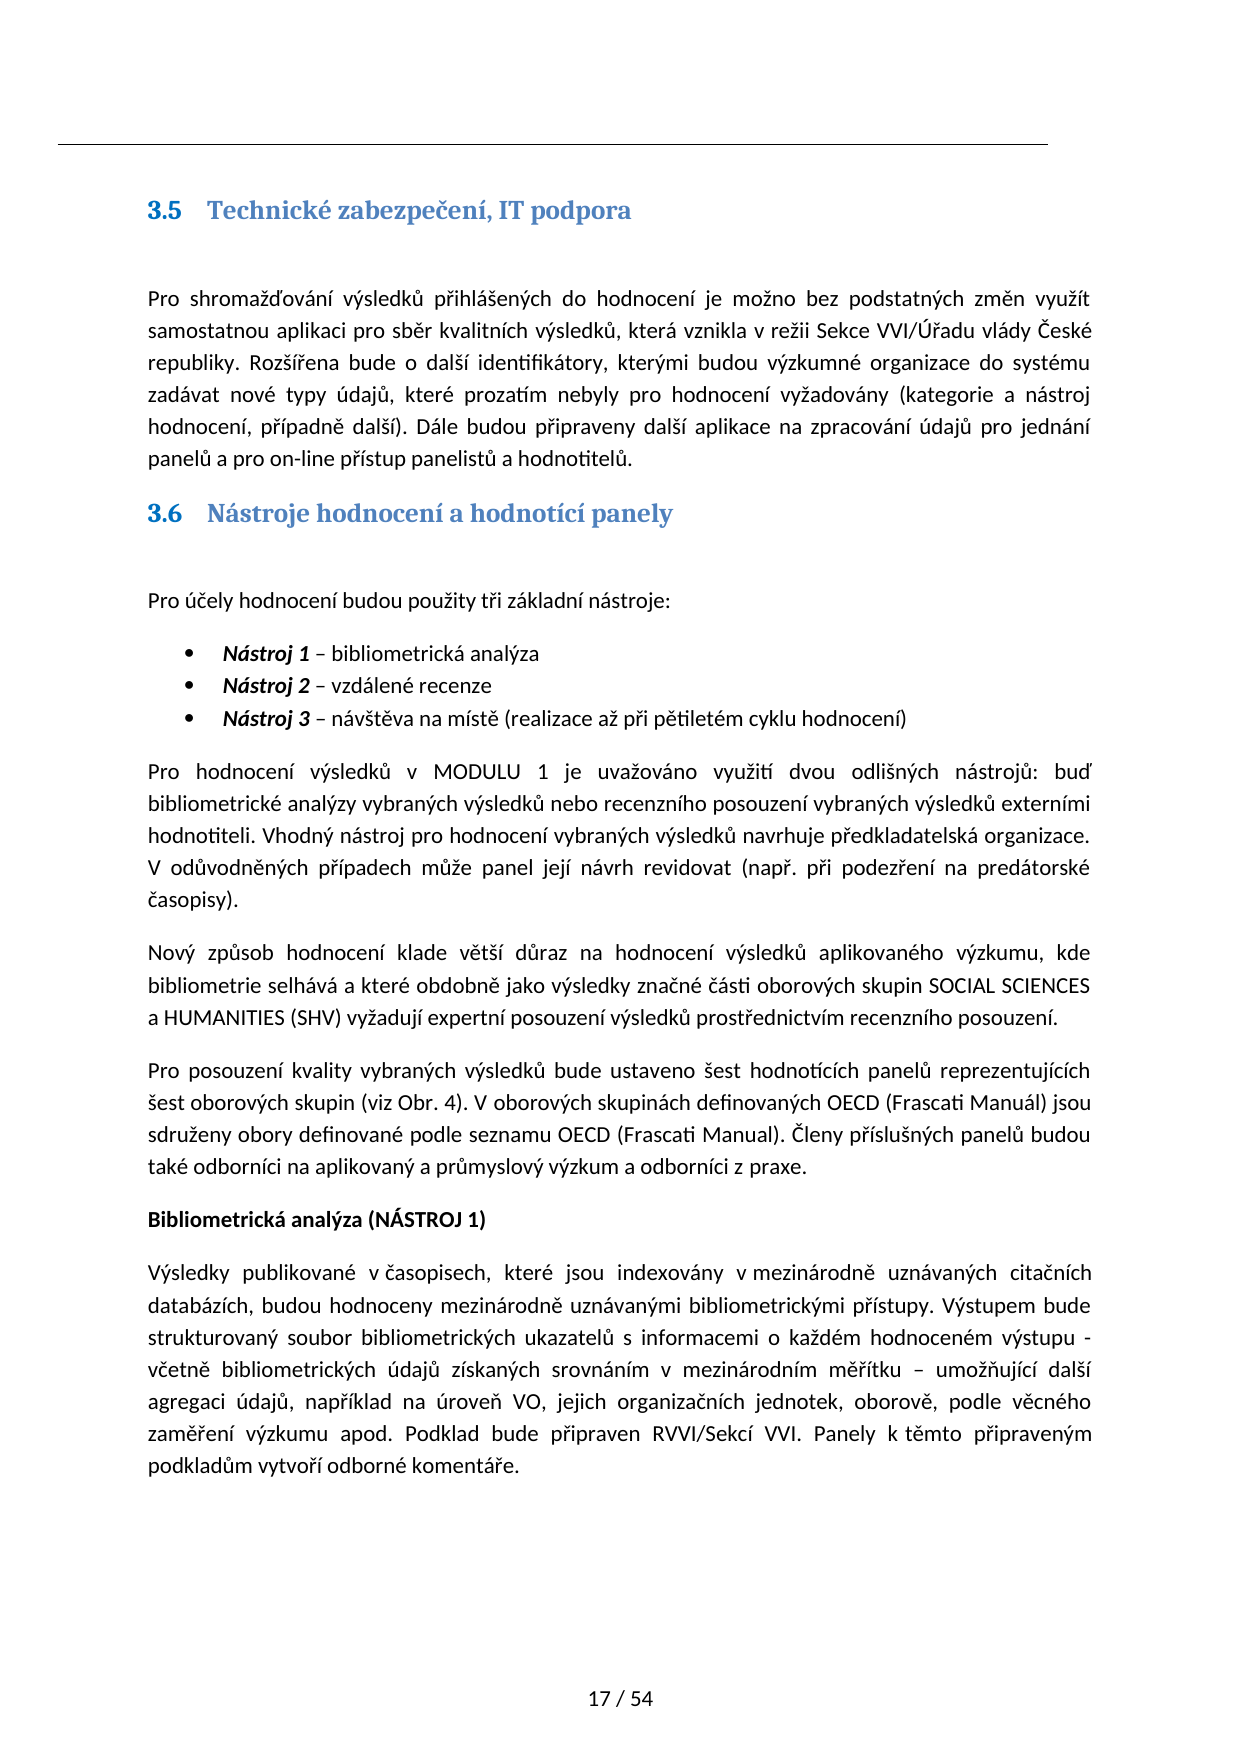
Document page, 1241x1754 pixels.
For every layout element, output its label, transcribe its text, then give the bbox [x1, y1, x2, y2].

text Pro účely hodnocení budou použity tři základní nástroje: [148, 586, 1092, 614]
text Nový způsob hodnocení klade větší důraz na hodnocení výsledků aplikovaného výzkumu, kde bibliometrie selhává a které obdobně jako výsledky značné části oborových skupin SOCIAL SCIENCES a HUMANITIES (SHV) vyžadují expertní posouzení výsledků prostřednictvím recenzního posouzení. [148, 938, 1092, 1031]
text Pro posouzení kvality vybraných výsledků bude ustaveno šest hodnotících panelů reprezentujících šest oborových skupin (viz Obr. 4). V oborových skupinách definovaných OECD (Frascati Manuál) jsou sdruženy obory definované podle seznamu OECD (Frascati Manual). Členy příslušných panelů budou také odborníci na aplikovaný a průmyslový výzkum a odborníci z praxe. [148, 1056, 1092, 1181]
subtitle Technické zabezpečení, IT podpora [148, 195, 1092, 226]
text Bibliometrická analýza (NÁSTROJ 1) [148, 1206, 1092, 1233]
list Nástroj 1 – bibliometrická analýza [185, 639, 1092, 667]
subtitle Nástroje hodnocení a hodnotící panely [148, 498, 1092, 529]
text Pro shromažďování výsledků přihlášených do hodnocení je možno bez podstatných změn využít samostatnou aplikaci pro sběr kvalitních výsledků, která vznikla v režii Sekce VVI/Úřadu vlády České republiky. Rozšířena bude o další identifikátory, kterými budou výzkumné organizace do systému zadávat nové typy údajů, které prozatím nebyly pro hodnocení vyžadovány (kategorie a nástroj hodnocení, případně další). Dále budou připraveny další aplikace na zpracování údajů pro jednání panelů a pro on-line přístup panelistů a hodnotitelů. [148, 284, 1092, 473]
list Nástroj 3 – návštěva na místě (realizace až při pětiletém cyklu hodnocení) [185, 704, 1092, 732]
list Nástroj 2 – vzdálené recenze [185, 672, 1092, 699]
text Pro hodnocení výsledků v MODULU 1 je uvažováno využití dvou odlišných nástrojů: buď bibliometrické analýzy vybraných výsledků nebo recenzního posouzení vybraných výsledků externími hodnotiteli. Vhodný nástroj pro hodnocení vybraných výsledků navrhuje předkladatelská organizace. V odůvodněných případech může panel její návrh revidovat (např. při podezření na predátorské časopisy). [148, 757, 1092, 913]
text Výsledky publikované v časopisech, které jsou indexovány v mezinárodně uznávaných citačních databázích, budou hodnoceny mezinárodně uznávanými bibliometrickými přístupy. Výstupem bude strukturovaný soubor bibliometrických ukazatelů s informacemi o každém hodnoceném výstupu - včetně bibliometrických údajů získaných srovnáním v mezinárodním měřítku – umožňující další agregaci údajů, například na úroveň VO, jejich organizačních jednotek, oborově, podle věcného zaměření výzkumu apod. Podklad bude připraven RVVI/Sekcí VVI. Panely k těmto připraveným podkladům vytvoří odborné komentáře. [148, 1258, 1092, 1480]
